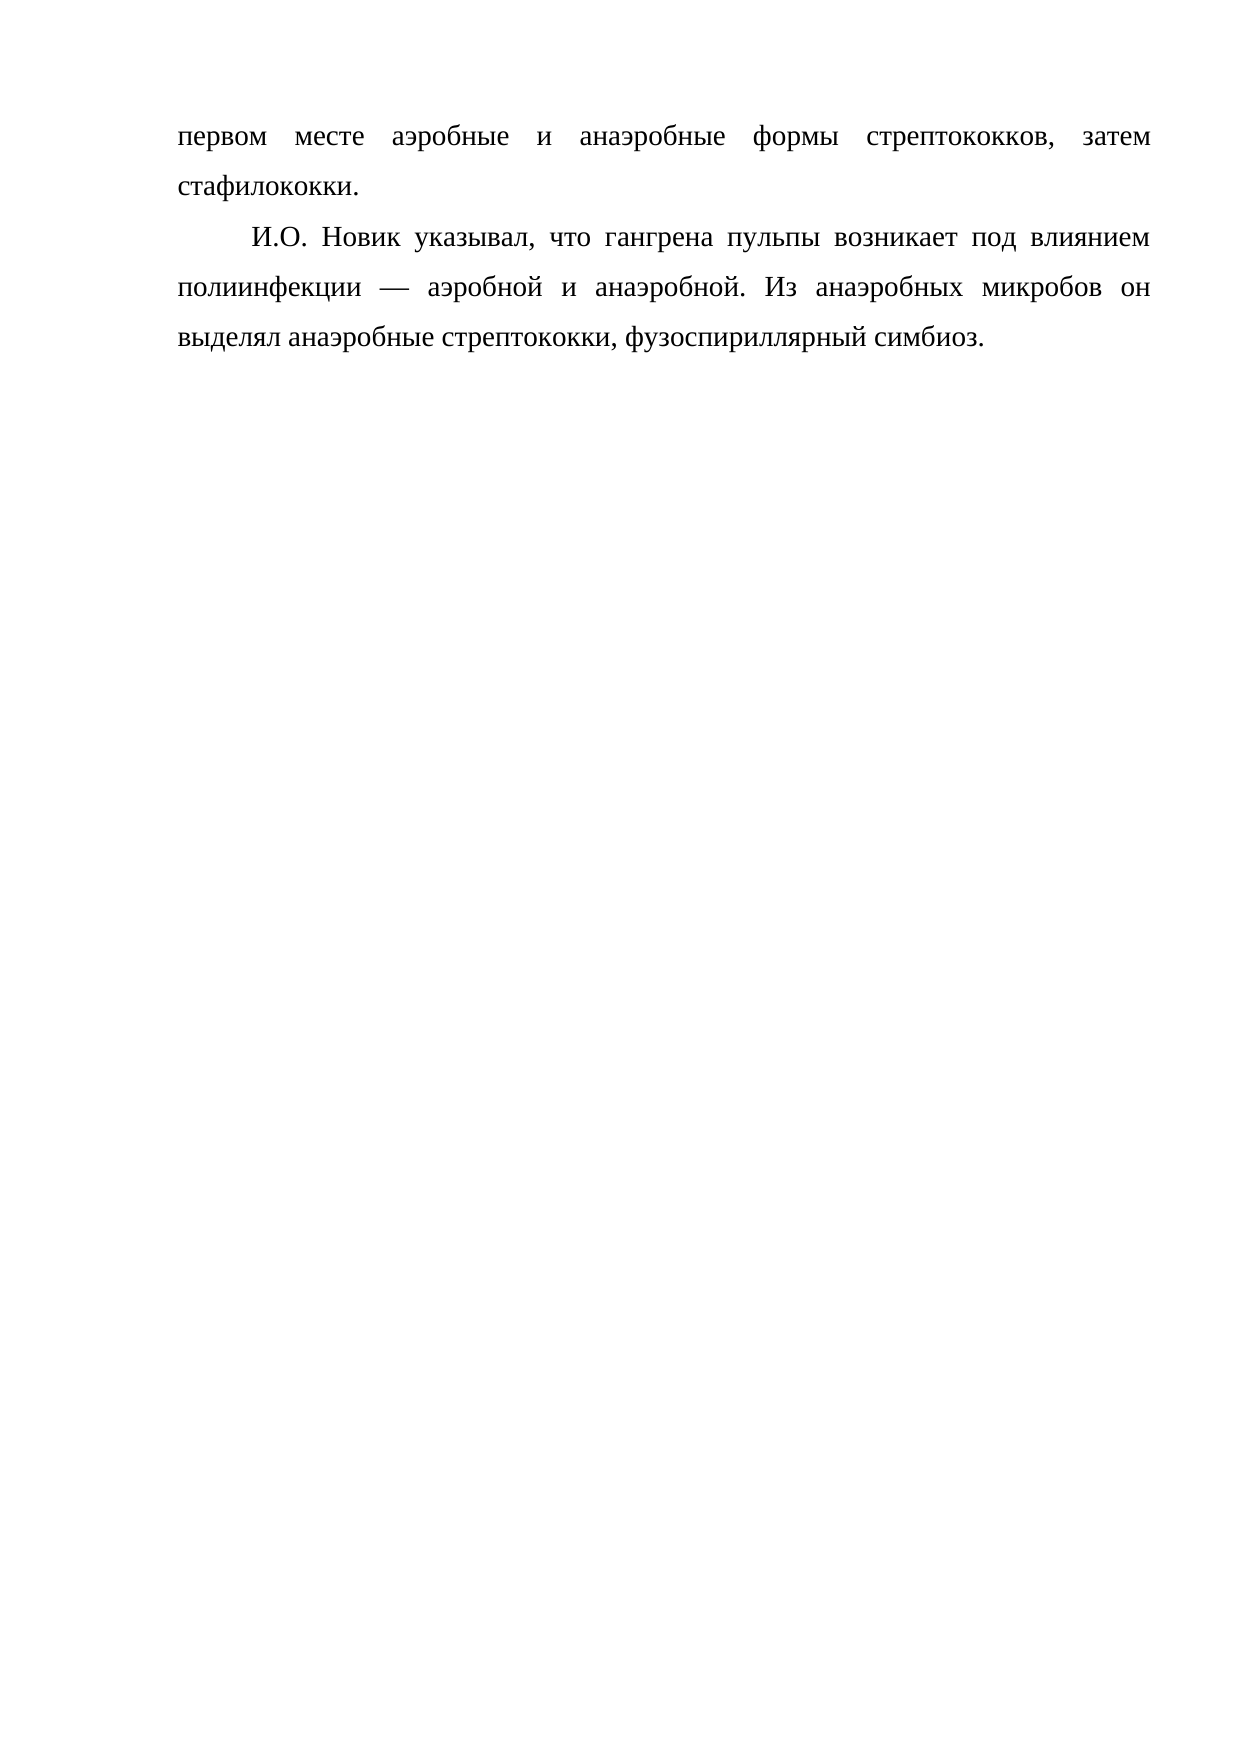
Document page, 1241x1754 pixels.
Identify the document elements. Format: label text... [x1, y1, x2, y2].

text И.О. Новик указывал, что гангрена пульпы возникает под влиянием полиинфекции — аэробной и анаэробной. Из анаэробных микробов он выделял анаэробные стрептококки, фузоспириллярный симбиоз. [177, 219, 1152, 353]
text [177, 118, 1152, 202]
